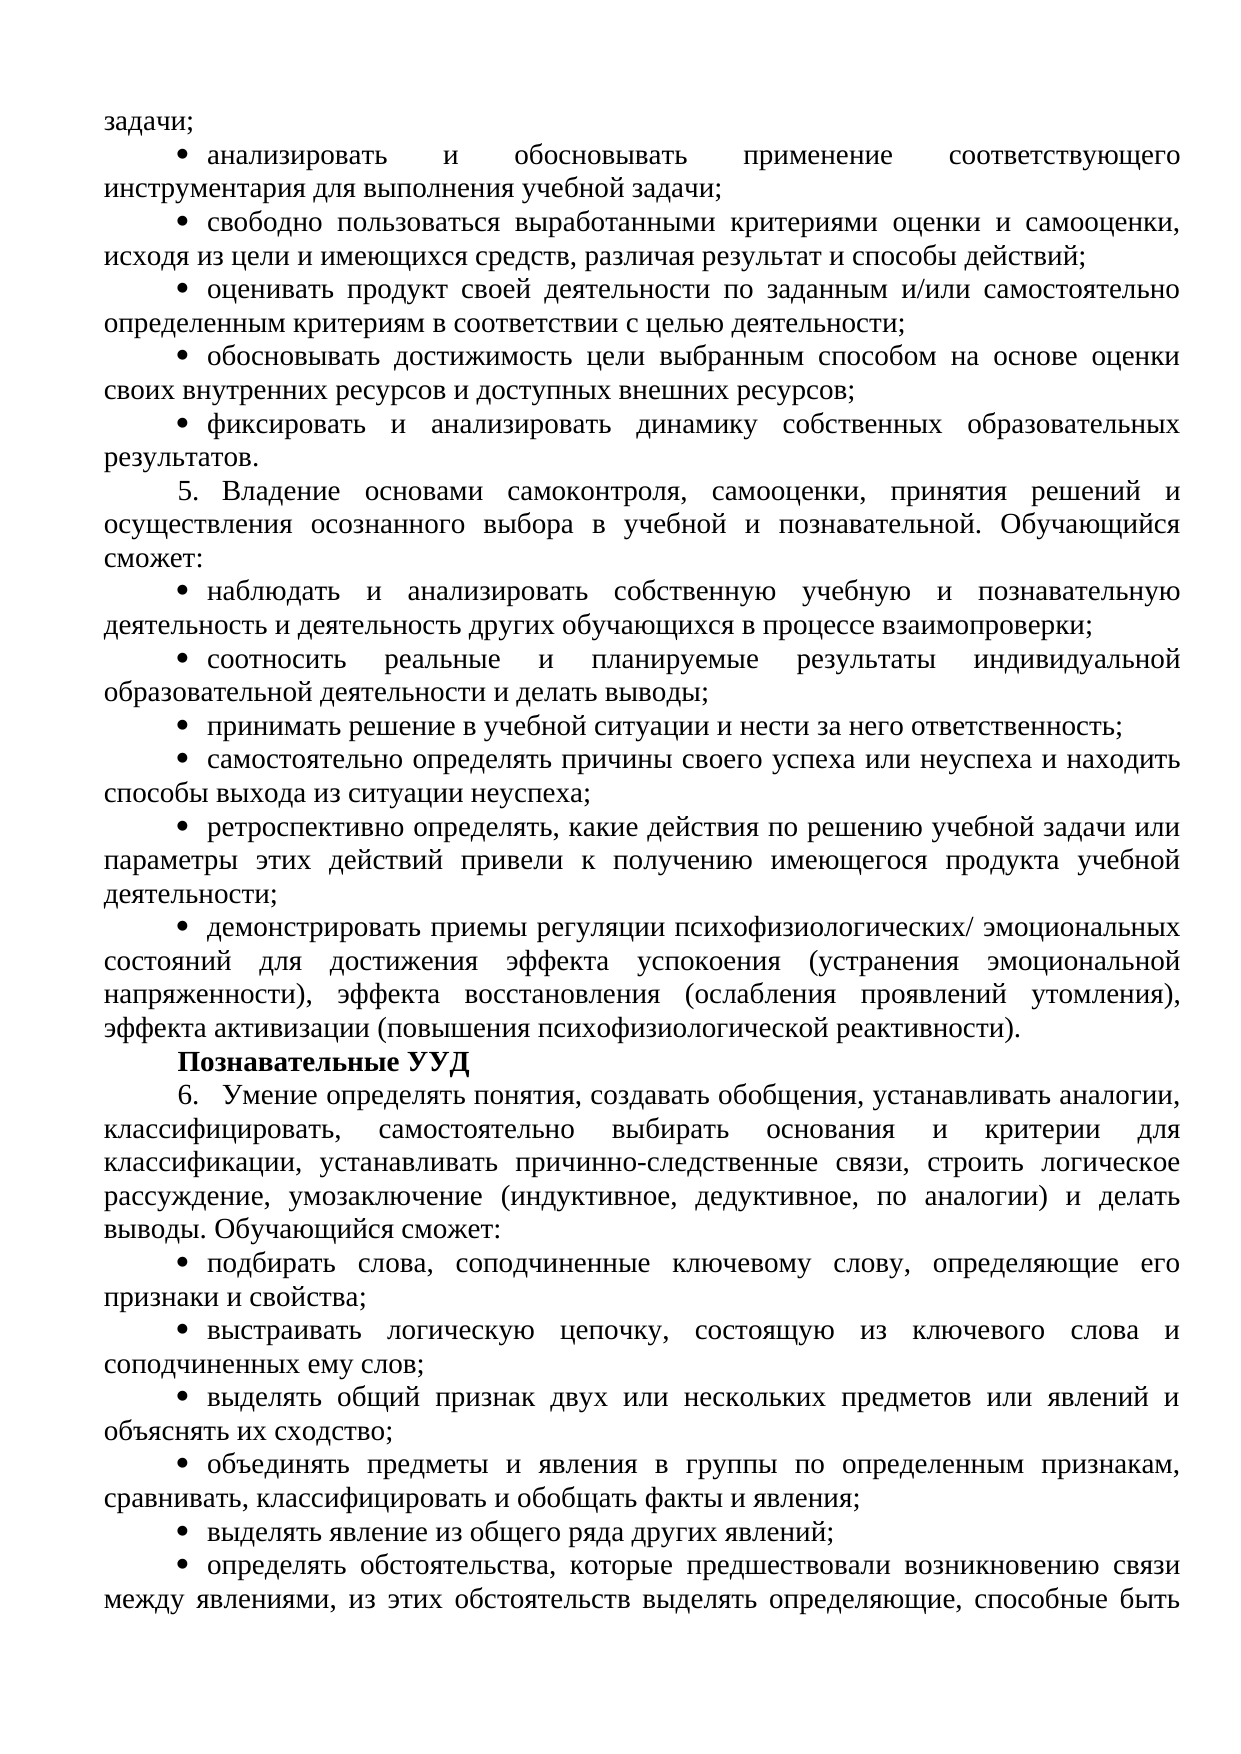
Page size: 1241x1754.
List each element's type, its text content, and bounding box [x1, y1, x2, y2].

list свободно пользоваться выработанными критериями оценки и самооценки, исходя из цели и имеющихся средств, различая результат и способы действий; [103, 204, 1181, 271]
list соотносить реальные и планируемые результаты индивидуальной образовательной деятельности и делать выводы; [103, 641, 1181, 708]
list Владение основами самоконтроля, самооценки, принятия решений и осуществления осознанного выбора в учебной и познавательной. Обучающийся сможет: [103, 473, 1181, 573]
list обосновывать достижимость цели выбранным способом на основе оценки своих внутренних ресурсов и доступных внешних ресурсов; [103, 338, 1181, 406]
list самостоятельно определять причины своего успеха или неуспеха и находить способы выхода из ситуации неуспеха; [103, 742, 1181, 809]
list выстраивать логическую цепочку, состоящую из ключевого слова и соподчиненных ему слов; [103, 1312, 1181, 1379]
list анализировать и обосновывать применение соответствующего инструментария для выполнения учебной задачи; [103, 137, 1181, 204]
list демонстрировать приемы регуляции психофизиологических/ эмоциональных состояний для достижения эффекта успокоения (устранения эмоциональной напряженности), эффекта восстановления (ослабления проявлений утомления), эффекта активизации (повышения психофизиологической реактивности). [103, 909, 1181, 1044]
list выделять общий признак двух или нескольких предметов или явлений и объяснять их сходство; [103, 1379, 1181, 1447]
list оценивать продукт своей деятельности по заданным и/или самостоятельно определенным критериям в соответствии с целью деятельности; [103, 271, 1181, 338]
list подбирать слова, соподчиненные ключевому слову, определяющие его признаки и свойства; [103, 1245, 1181, 1312]
list ретроспективно определять, какие действия по решению учебной задачи или параметры этих действий привели к получению имеющегося продукта учебной деятельности; [103, 809, 1181, 909]
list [103, 103, 1181, 137]
list фиксировать и анализировать динамику собственных образовательных результатов. [103, 406, 1181, 473]
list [103, 1547, 1181, 1614]
text Познавательные УУД [103, 1044, 1181, 1077]
list принимать решение в учебной ситуации и нести за него ответственность; [103, 708, 1181, 742]
list выделять явление из общего ряда других явлений; [103, 1514, 1181, 1547]
list объединять предметы и явления в группы по определенным признакам, сравнивать, классифицировать и обобщать факты и явления; [103, 1447, 1181, 1514]
list наблюдать и анализировать собственную учебную и познавательную деятельность и деятельность других обучающихся в процессе взаимопроверки; [103, 573, 1181, 641]
list Умение определять понятия, создавать обобщения, устанавливать аналогии, классифицировать, самостоятельно выбирать основания и критерии для классификации, устанавливать причинно-следственные связи, строить логическое рассуждение, умозаключение (индуктивное, дедуктивное, по аналогии) и делать выводы. Обучающийся сможет: [103, 1077, 1181, 1245]
